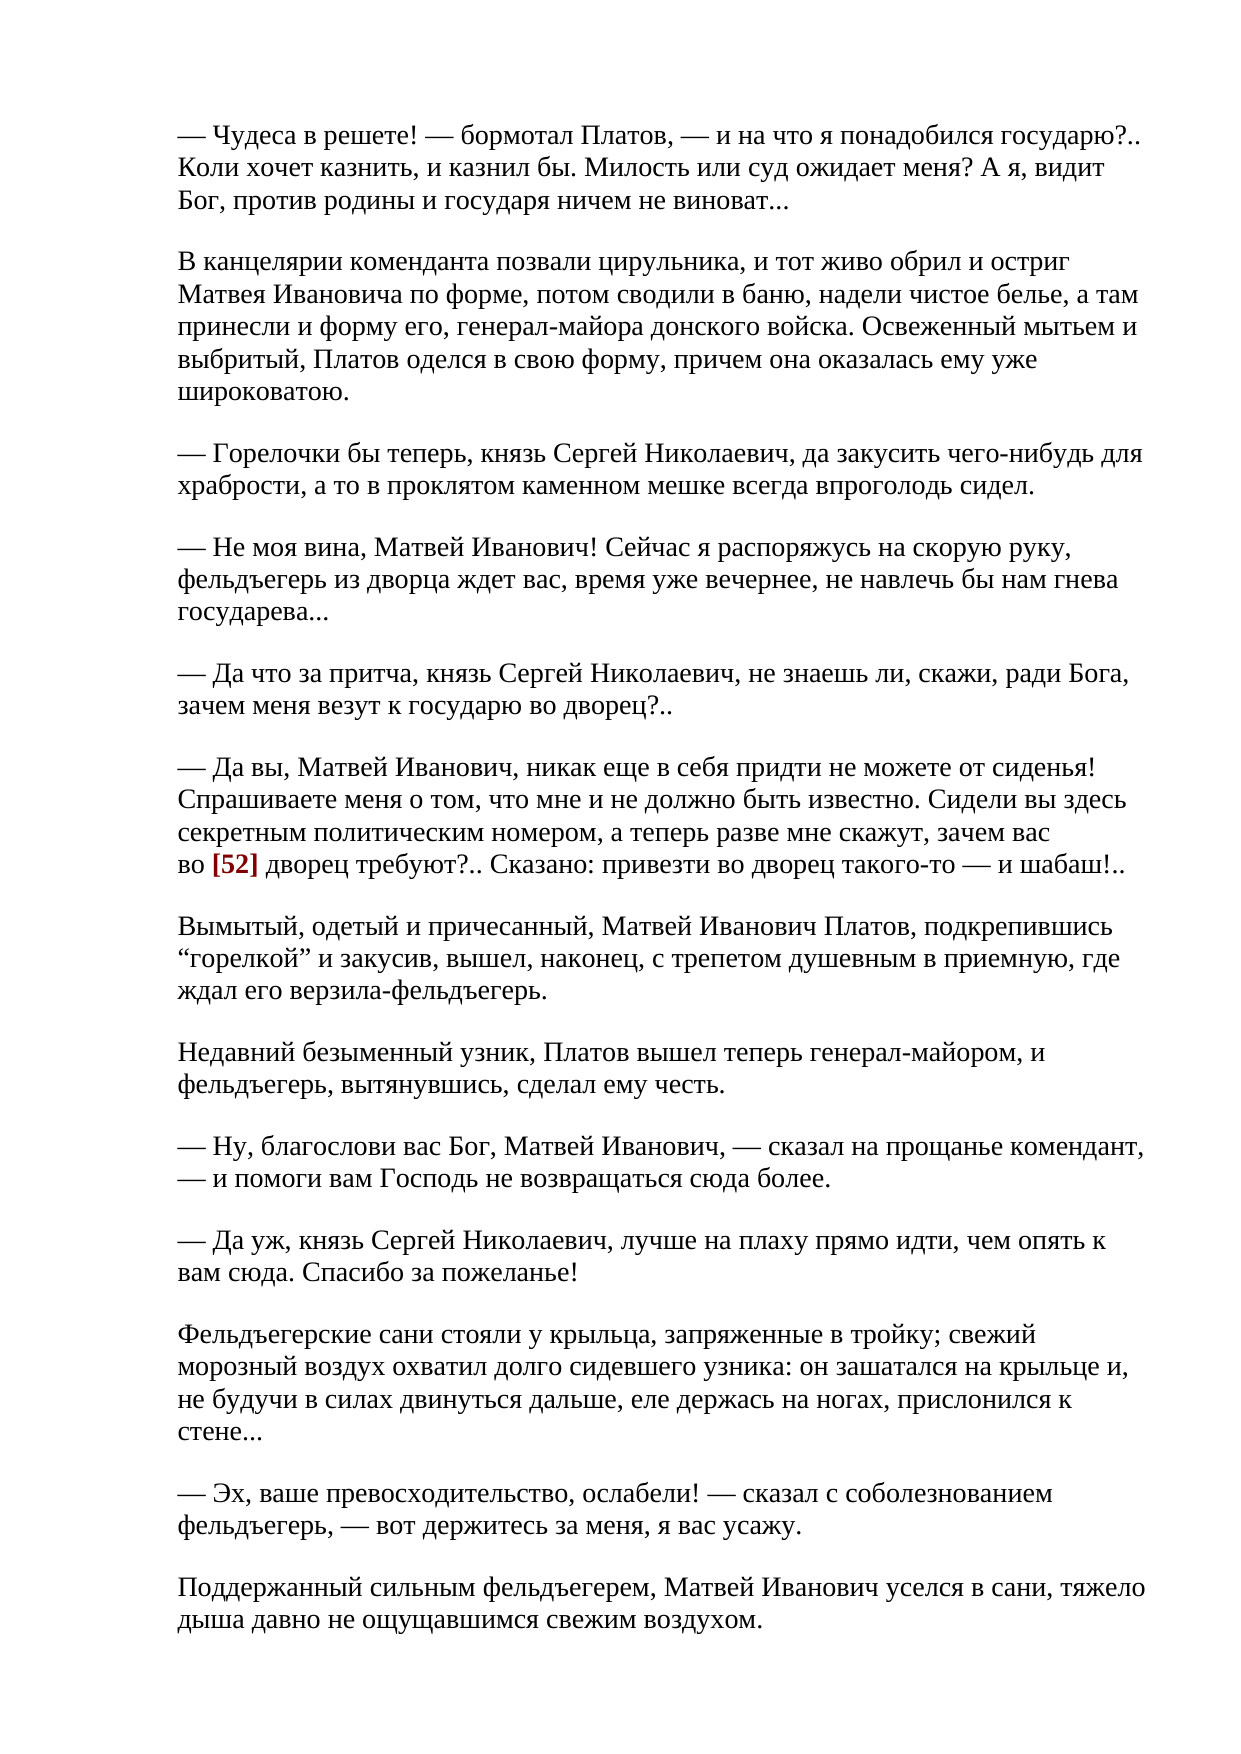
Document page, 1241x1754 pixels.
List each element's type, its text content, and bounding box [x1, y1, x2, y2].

text — Да уж, князь Сергей Николаевич, лучше на плаху прямо идти, чем опять к вам сюда. Спасибо за пожеланье! [177, 1223, 1152, 1288]
text Вымытый, одетый и причесанный, Матвей Иванович Платов, подкрепившись “горелкой” и закусив, вышел, наконец, с трепетом душевным в приемную, где ждал его верзила-фельдъегерь. [177, 909, 1152, 1006]
text Недавний безыменный узник, Платов вышел теперь генерал-майором, и фельдъегерь, вытянувшись, сделал ему честь. [177, 1035, 1152, 1100]
text — Чудеса в решете! — бормотал Платов, — и на что я понадобился государю?.. Коли хочет казнить, и казнил бы. Милость или суд ожидает меня? А я, видит Бог, против родины и государя ничем не виноват... [177, 118, 1152, 215]
text — Да что за притча, князь Сергей Николаевич, не знаешь ли, скажи, ради Бога, зачем меня везут к государю во дворец?.. [177, 656, 1152, 721]
text Поддержанный сильным фельдъегерем, Матвей Иванович уселся в сани, тяжело дыша давно не ощущавшимся свежим воздухом. [177, 1569, 1152, 1634]
text Фельдъегерские сани стояли у крыльца, запряженные в тройку; свежий морозный воздух охватил долго сидевшего узника: он зашатался на крыльце и, не будучи в силах двинуться дальше, еле держась на ногах, прислонился к стене... [177, 1317, 1152, 1446]
text — Эх, ваше превосходительство, ослабели! — сказал с соболезнованием фельдъегерь, — вот держитесь за меня, я вас усажу. [177, 1476, 1152, 1540]
text — Горелочки бы теперь, князь Сергей Николаевич, да закусить чего-нибудь для храбрости, а то в проклятом каменном мешке всегда впроголодь сидел. [177, 436, 1152, 500]
text — Да вы, Матвей Иванович, никак еще в себя придти не можете от сиденья! Спрашиваете меня о том, что мне и не должно быть известно. Сидели вы здесь секретным политическим номером, а теперь разве мне скажут, зачем вас во [52] дворец требуют?.. Сказано: привезти во дворец такого-то — и шабаш!.. [177, 750, 1152, 879]
text — Ну, благослови вас Бог, Матвей Иванович, — сказал на прощанье комендант, — и помоги вам Господь не возвращаться сюда более. [177, 1129, 1152, 1194]
text В канцелярии коменданта позвали цирульника, и тот живо обрил и остриг Матвея Ивановича по форме, потом сводили в баню, надели чистое белье, а там принесли и форму его, генерал-майора донского войска. Освеженный мытьем и выбритый, Платов оделся в свою форму, причем она оказалась ему уже широковатою. [177, 244, 1152, 406]
text — Не моя вина, Матвей Иванович! Сейчас я распоряжусь на скорую руку, фельдъегерь из дворца ждет вас, время уже вечернее, не навлечь бы нам гнева государева... [177, 529, 1152, 627]
